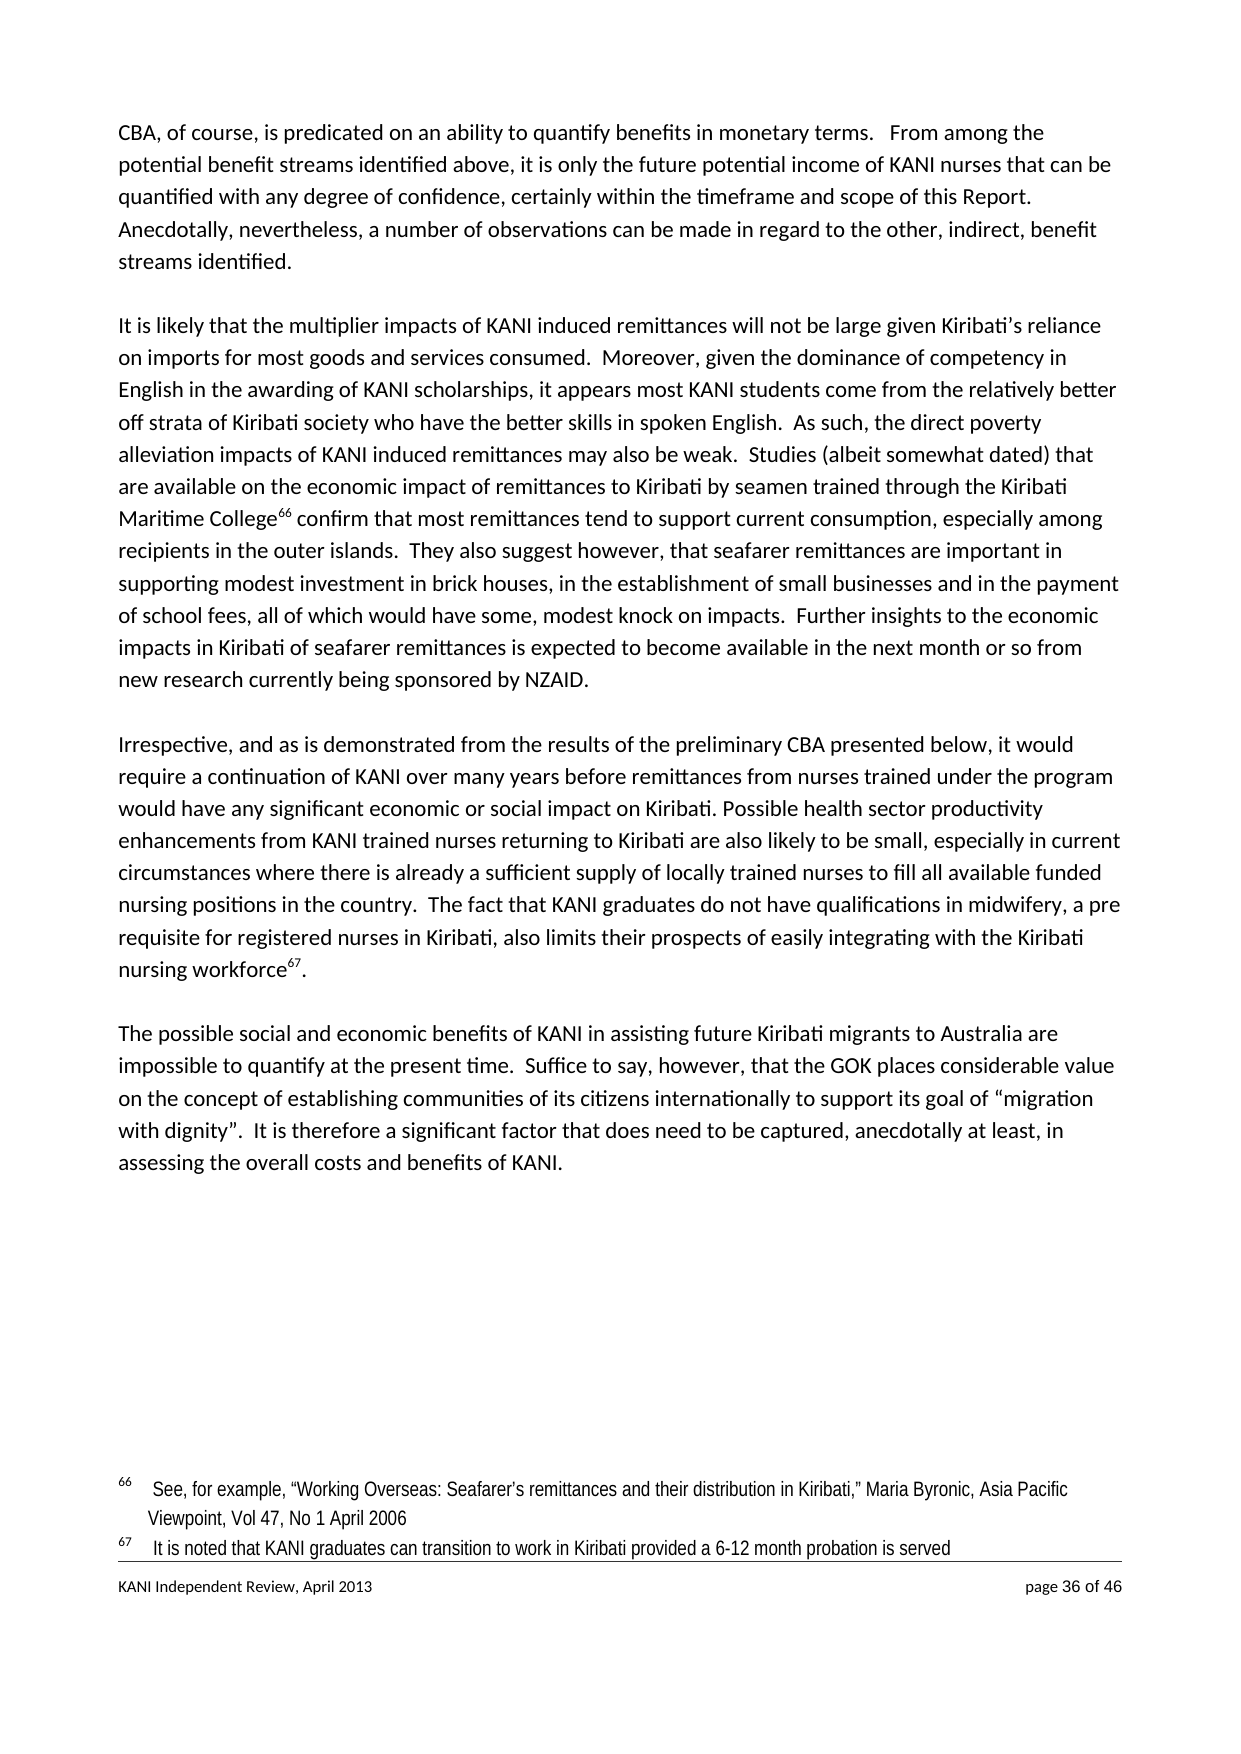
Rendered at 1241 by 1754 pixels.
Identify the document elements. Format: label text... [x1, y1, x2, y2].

text Irrespective, and as is demonstrated from the results of the preliminary CBA presented below, it would require a continuation of KANI over many years before remittances from nurses trained under the program would have any significant economic or social impact on Kiribati. Possible health sector productivity enhancements from KANI trained nurses returning to Kiribati are also likely to be small, especially in current circumstances where there is already a sufficient supply of locally trained nurses to fill all available funded nursing positions in the country. The fact that KANI graduates do not have qualifications in midwifery, a pre requisite for registered nurses in Kiribati, also limits their prospects of easily integrating with the Kiribati nursing workforce. [118, 730, 1122, 983]
text CBA, of course, is predicated on an ability to quantify benefits in monetary terms. From among the potential benefit streams identified above, it is only the future potential income of KANI nurses that can be quantified with any degree of confidence, certainly within the timeframe and scope of this Report. Anecdotally, nevertheless, a number of observations can be made in regard to the other, indirect, benefit streams identified. [118, 118, 1122, 275]
text The possible social and economic benefits of KANI in assisting future Kiribati migrants to Australia are impossible to quantify at the present time. Suffice to say, however, that the GOK places considerable value on the concept of establishing communities of its citizens internationally to support its goal of “migration with dignity”. It is therefore a significant factor that does need to be captured, anecdotally at least, in assessing the overall costs and benefits of KANI. [118, 1019, 1122, 1176]
text It is likely that the multiplier impacts of KANI induced remittances will not be large given Kiribati’s reliance on imports for most goods and services consumed. Moreover, given the dominance of competency in English in the awarding of KANI scholarships, it appears most KANI students come from the relatively better off strata of Kiribati society who have the better skills in spoken English. As such, the direct poverty alleviation impacts of KANI induced remittances may also be weak. Studies (albeit somewhat dated) that are available on the economic impact of remittances to Kiribati by seamen trained through the Kiribati Maritime College confirm that most remittances tend to support current consumption, especially among recipients in the outer islands. They also suggest however, that seafarer remittances are important in supporting modest investment in brick houses, in the establishment of small businesses and in the payment of school fees, all of which would have some, modest knock on impacts. Further insights to the economic impacts in Kiribati of seafarer remittances is expected to become available in the next month or so from new research currently being sponsored by NZAID. [118, 311, 1122, 693]
